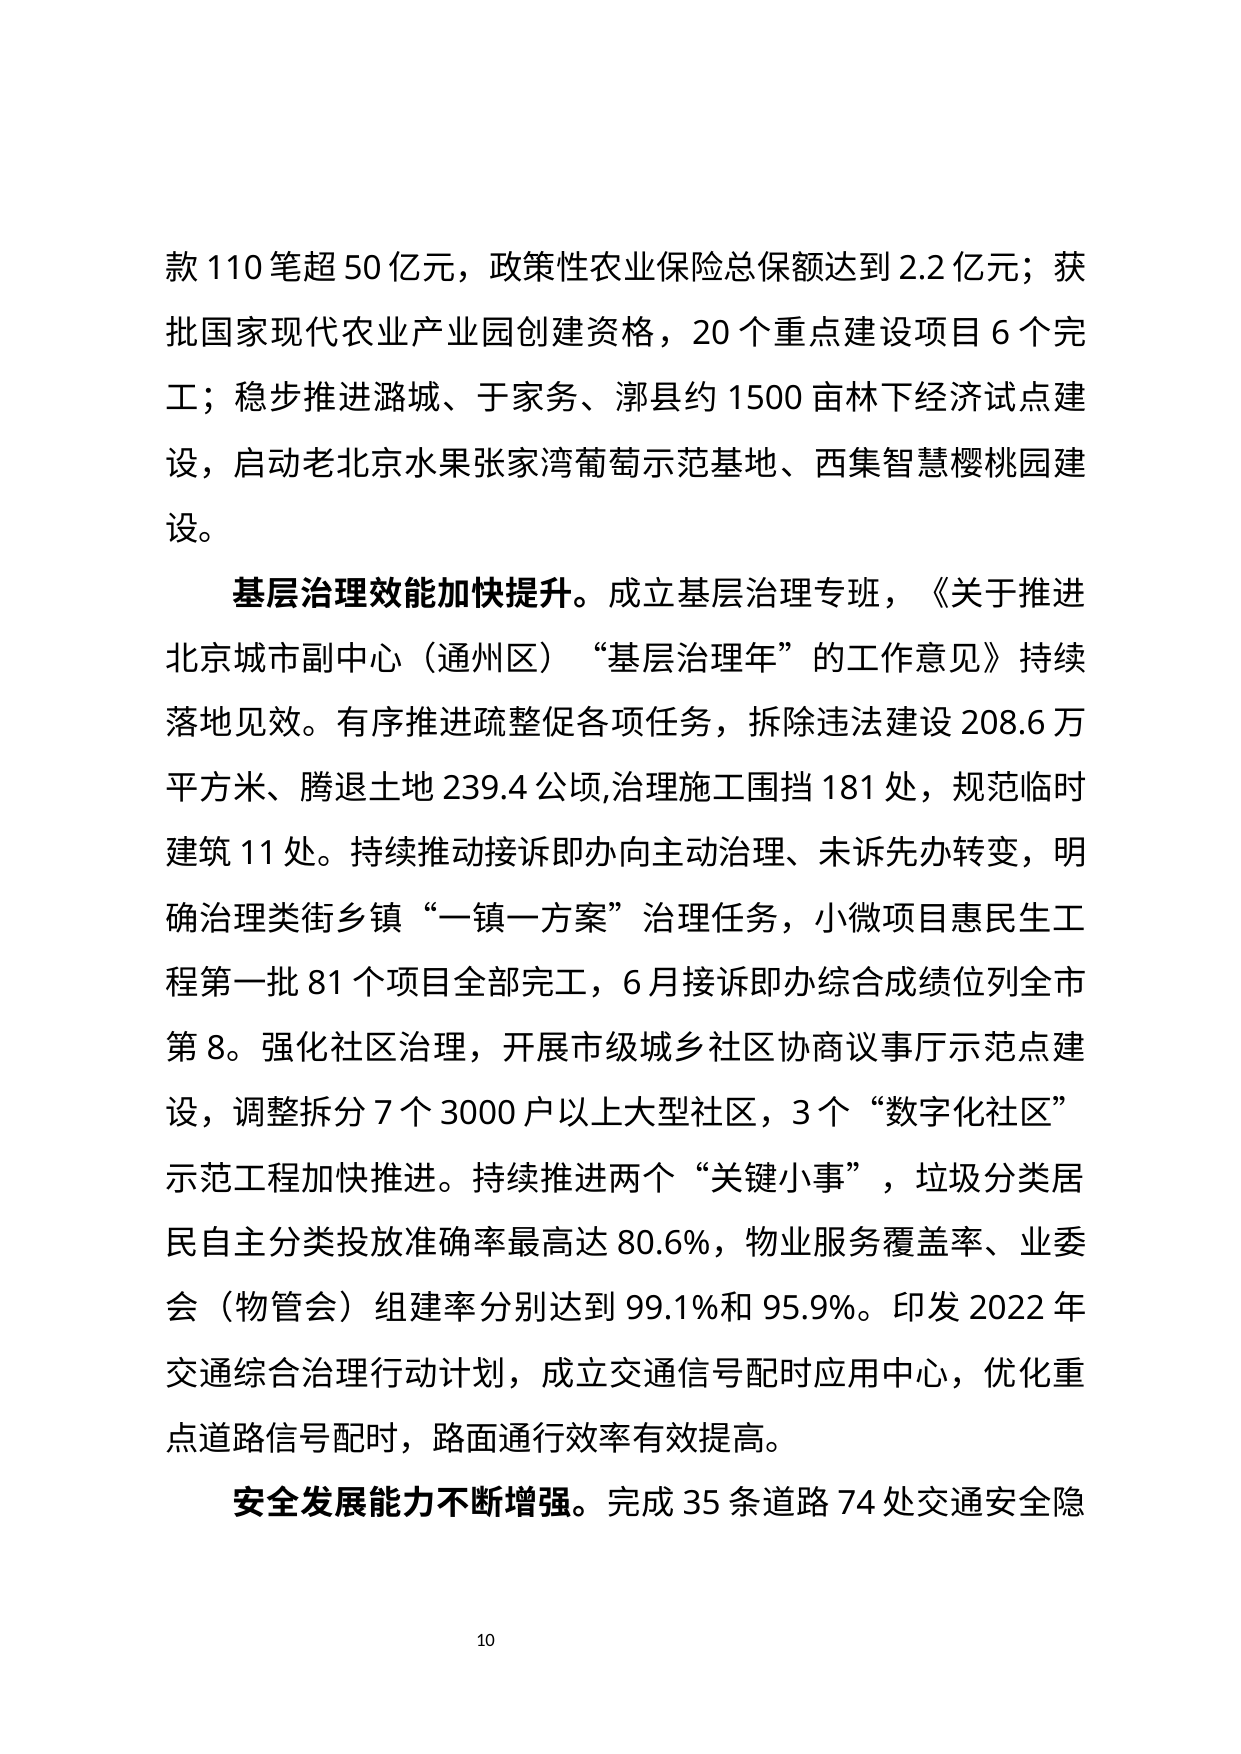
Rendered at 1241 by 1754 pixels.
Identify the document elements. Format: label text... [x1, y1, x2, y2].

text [165, 1468, 1087, 1533]
text 基层治理效能加快提升。成立基层治理专班，《关于推进北京城市副中心（通州区）“基层治理年”的工作意见》持续落地见效。有序推进疏整促各项任务，拆除违法建设208.6万平方米、腾退土地239.4公顷,治理施工围挡181处，规范临时建筑11处。持续推动接诉即办向主动治理、未诉先办转变，明确治理类街乡镇“一镇一方案”治理任务，小微项目惠民生工程第一批81个项目全部完工，6月接诉即办综合成绩位列全市第8。强化社区治理，开展市级城乡社区协商议事厅示范点建设，调整拆分7个3000户以上大型社区，3个“数字化社区”示范工程加快推进。持续推进两个“关键小事”，垃圾分类居民自主分类投放准确率最高达80.6%，物业服务覆盖率、业委会（物管会）组建率分别达到99.1%和95.9%。印发2022年交通综合治理行动计划，成立交通信号配时应用中心，优化重点道路信号配时，路面通行效率有效提高。 [165, 558, 1087, 631]
text 基层治理效能加快提升。成立基层治理专班，《关于推进北京城市副中心（通州区）“基层治理年”的工作意见》持续落地见效。有序推进疏整促各项任务，拆除违法建设208.6万平方米、腾退土地239.4公顷,治理施工围挡181处，规范临时建筑11处。持续推动接诉即办向主动治理、未诉先办转变，明确治理类街乡镇“一镇一方案”治理任务，小微项目惠民生工程第一批81个项目全部完工，6月接诉即办综合成绩位列全市第8。强化社区治理，开展市级城乡社区协商议事厅示范点建设，调整拆分7个3000户以上大型社区，3个“数字化社区”示范工程加快推进。持续推进两个“关键小事”，垃圾分类居民自主分类投放准确率最高达80.6%，物业服务覆盖率、业委会（物管会）组建率分别达到99.1%和95.9%。印发2022年交通综合治理行动计划，成立交通信号配时应用中心，优化重点道路信号配时，路面通行效率有效提高。 [165, 1199, 1087, 1468]
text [165, 233, 1087, 558]
text 基层治理效能加快提升。成立基层治理专班，《关于推进北京城市副中心（通州区）“基层治理年”的工作意见》持续落地见效。有序推进疏整促各项任务，拆除违法建设208.6万平方米、腾退土地239.4公顷,治理施工围挡181处，规范临时建筑11处。持续推动接诉即办向主动治理、未诉先办转变，明确治理类街乡镇“一镇一方案”治理任务，小微项目惠民生工程第一批81个项目全部完工，6月接诉即办综合成绩位列全市第8。强化社区治理，开展市级城乡社区协商议事厅示范点建设，调整拆分7个3000户以上大型社区，3个“数字化社区”示范工程加快推进。持续推进两个“关键小事”，垃圾分类居民自主分类投放准确率最高达80.6%，物业服务覆盖率、业委会（物管会）组建率分别达到99.1%和95.9%。印发2022年交通综合治理行动计划，成立交通信号配时应用中心，优化重点道路信号配时，路面通行效率有效提高。 [165, 679, 1087, 1151]
